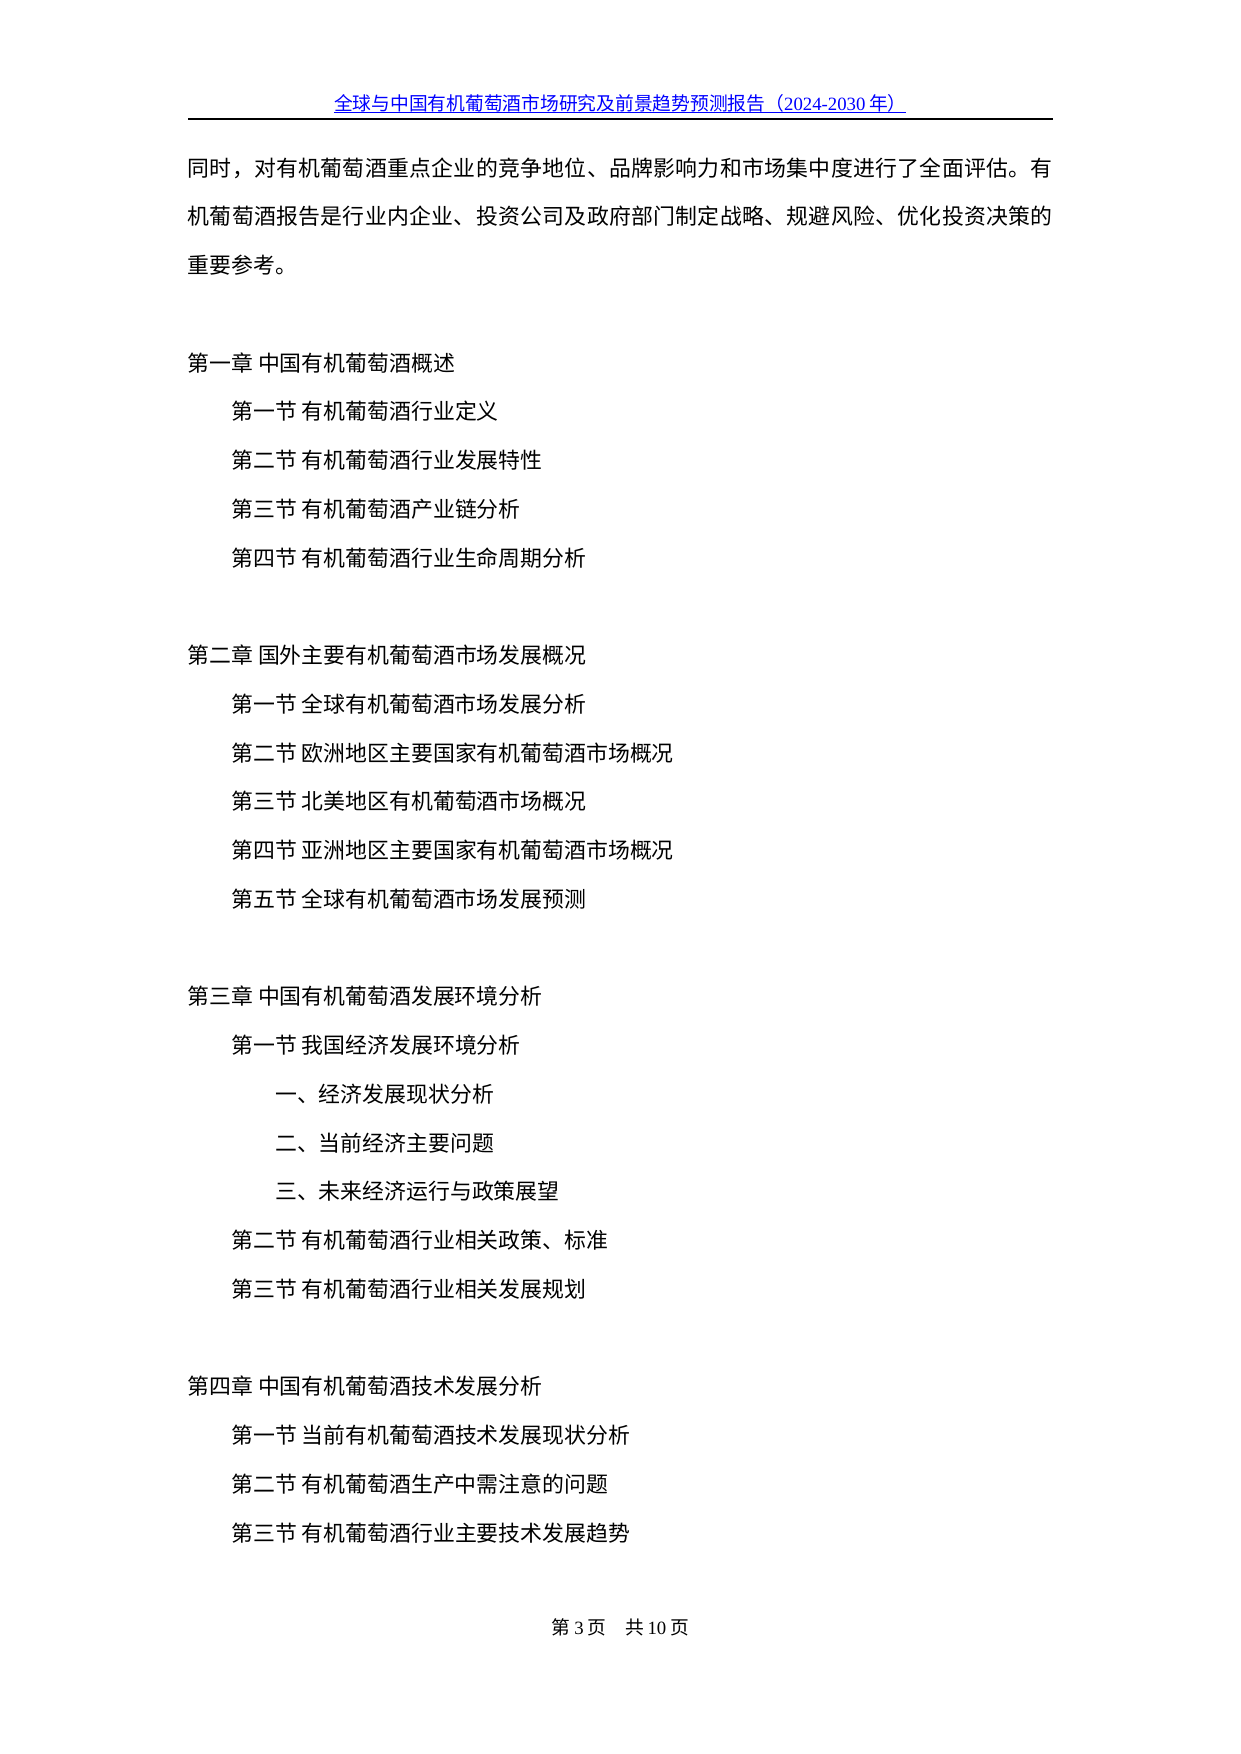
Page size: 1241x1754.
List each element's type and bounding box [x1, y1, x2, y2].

text [187, 150, 1053, 1548]
